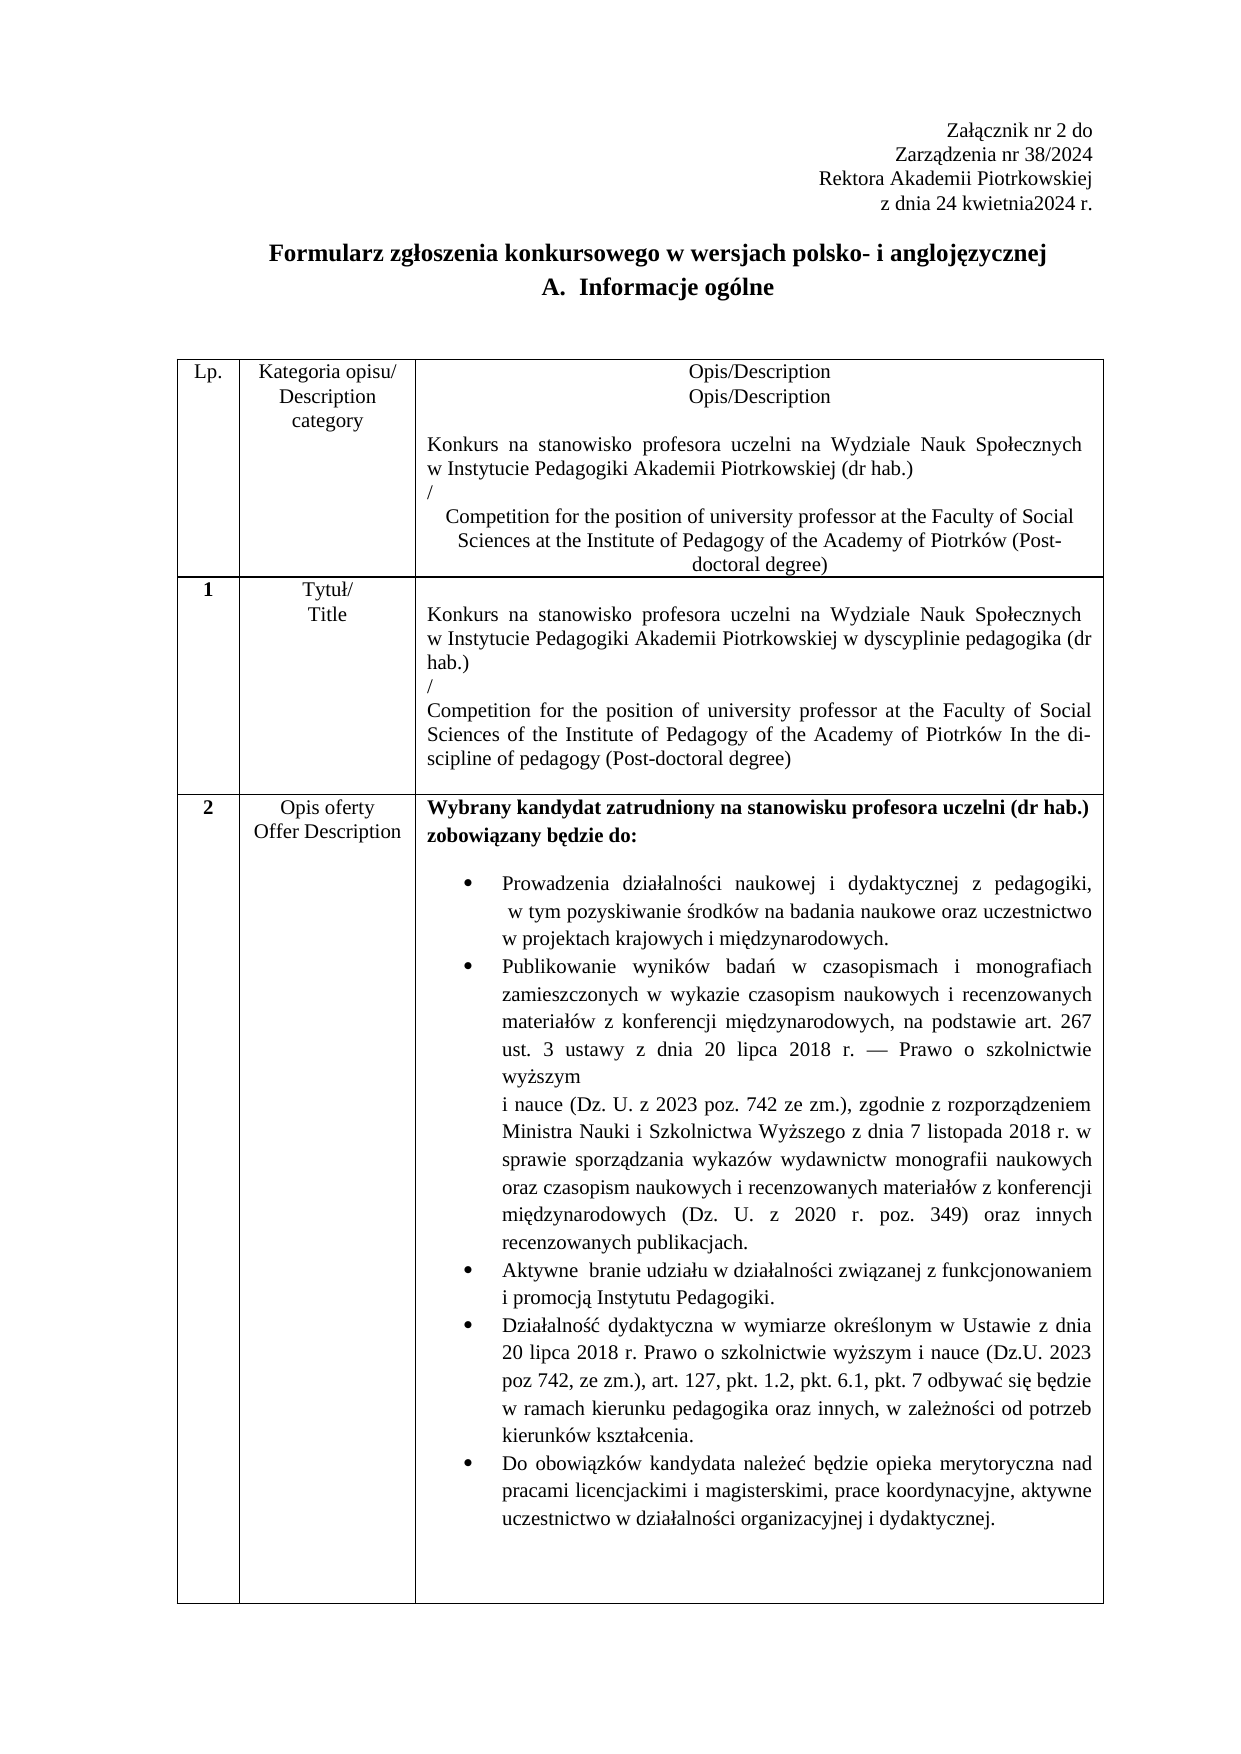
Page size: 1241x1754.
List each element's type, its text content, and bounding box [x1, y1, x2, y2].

table_cell Konkurs na stanowisko profesora uczelni na Wydziale Nauk Społecznych w Instytucie Pedagogiki Akademii Piotrkowskiej w dyscyplinie pedagogika (dr hab.) / Competition for the position of university professor at the Faculty of Social Sciences of the Institute of Pedagogy of the Academy of Piotrków In the di-scipline of pedagogy (Post-doctoral degree) [416, 578, 1103, 794]
text Zarządzenia nr 38/2024 [148, 142, 1093, 166]
text z dnia 24 kwietnia2024 r. [148, 190, 1093, 214]
list Formularz zgłoszenia konkursowego w wersjach polsko- i anglojęzycznej [223, 238, 1093, 267]
list Informacje ogólne [223, 272, 1093, 300]
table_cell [240, 795, 415, 1603]
table_cell Tytuł/ Title [240, 578, 415, 794]
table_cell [416, 795, 1103, 1603]
table_header Lp. [178, 360, 239, 576]
text Załącznik nr 2 do [148, 118, 1093, 142]
table_cell 1 [178, 578, 239, 794]
table_cell 2 [178, 795, 239, 1603]
table_header Kategoria opisu/ Description category [240, 360, 415, 576]
text Rektora Akademii Piotrkowskiej [148, 166, 1093, 190]
table_header Opis/Description Opis/Description Konkurs na stanowisko profesora uczelni na Wydziale Nauk Społecznych w Instytucie Pedagogiki Akademii Piotrkowskiej (dr hab.) / Competition for the position of university professor at the Faculty of Social Sciences at the Institute of Pedagogy of the Academy of Piotrków (Post-doctoral degree) [416, 360, 1103, 576]
